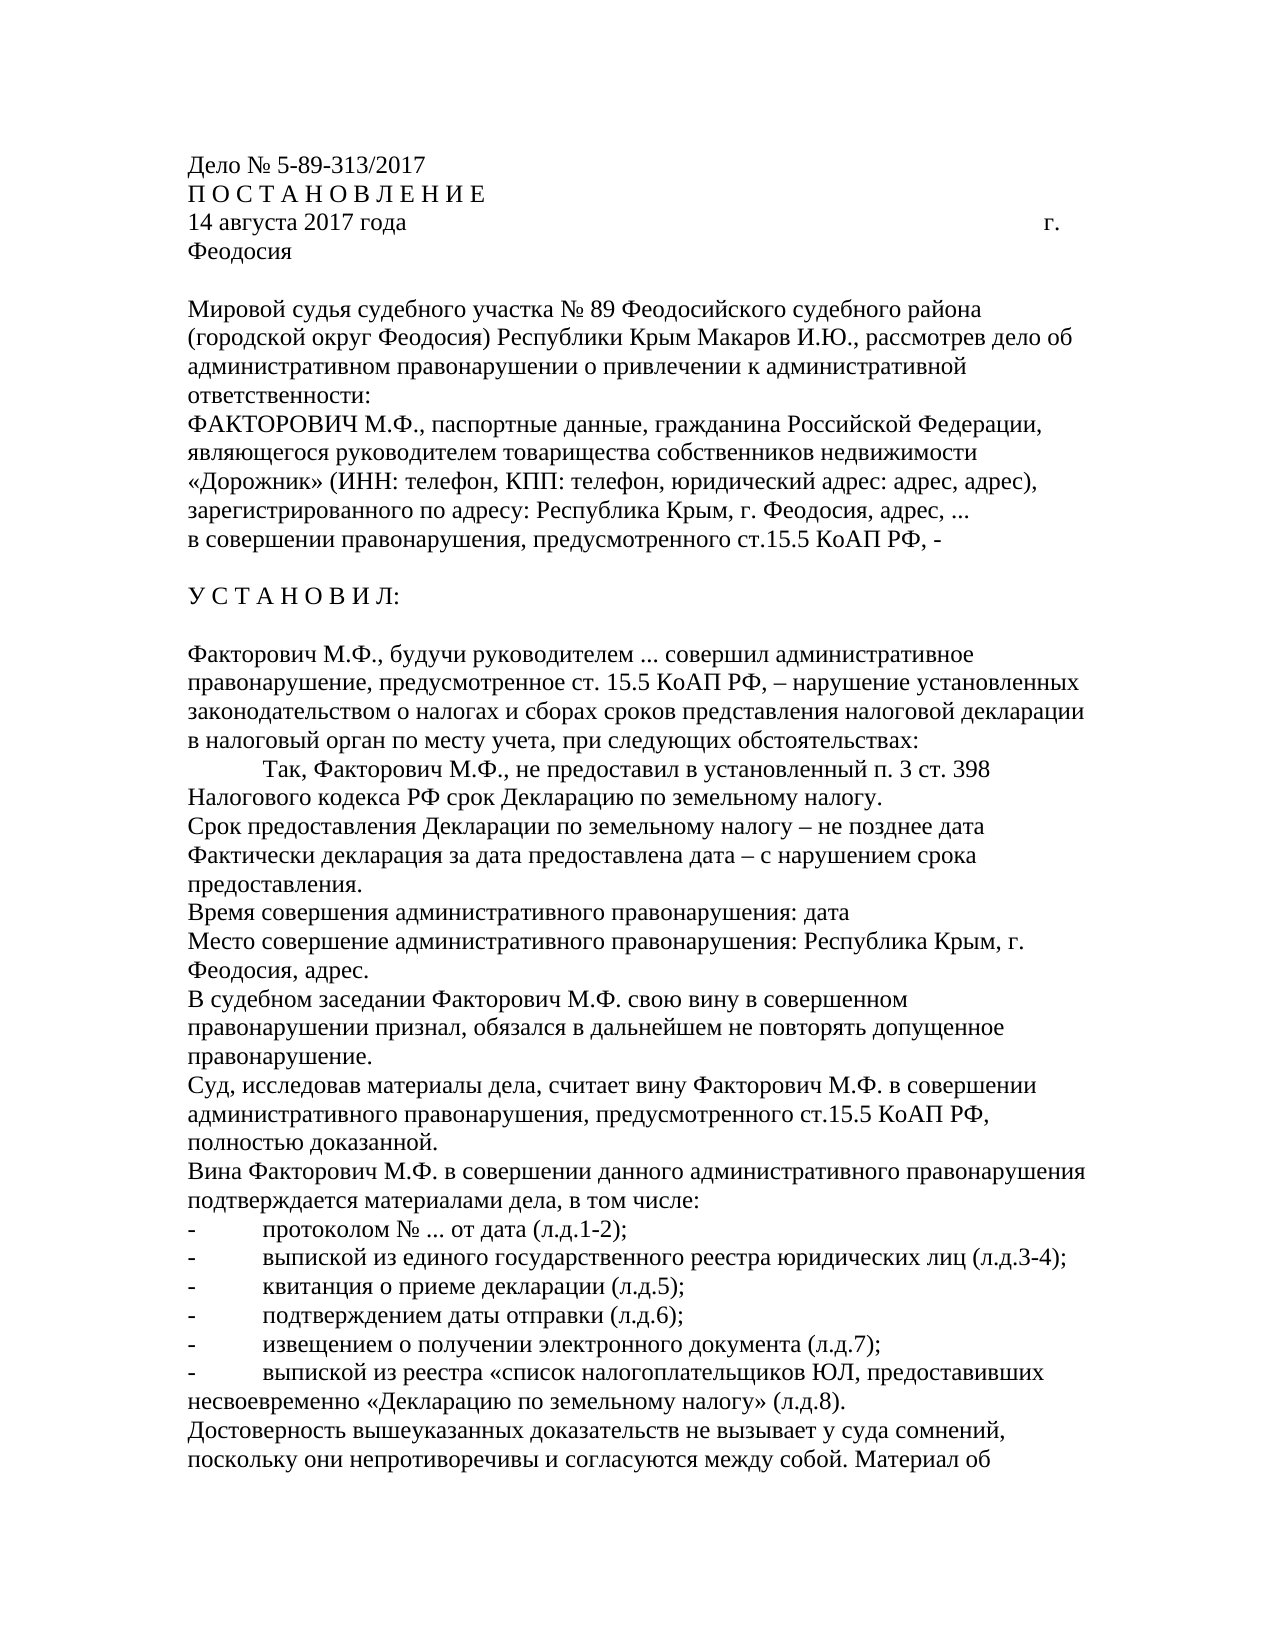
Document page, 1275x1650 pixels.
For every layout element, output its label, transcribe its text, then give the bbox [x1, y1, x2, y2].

text Дело № 5-89-313/2017 [187, 150, 1087, 179]
text 14 августа 2017 года г. Феодосия [187, 207, 1087, 265]
text В судебном заседании Факторович М.Ф. свою вину в совершенном правонарушении признал, обязался в дальнейшем не повторять допущенное правонарушение. [187, 984, 1087, 1070]
text Так, Факторович М.Ф., не предоставил в установленный п. 3 ст. 398 Налогового кодекса РФ срок Декларацию по земельному налогу. [187, 754, 1087, 811]
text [187, 1415, 1087, 1472]
text - квитанция о приеме декларации (л.д.5); [187, 1271, 1087, 1300]
text П О С Т А Н О В Л Е Н И Е [187, 179, 1087, 207]
text Время совершения административного правонарушения: дата [187, 897, 1087, 926]
text - извещением о получении электронного документа (л.д.7); [187, 1329, 1087, 1357]
text - выпиской из реестра «список налогоплательщиков ЮЛ, предоставивших несвоевременно «Декларацию по земельному налогу» (л.д.8). [187, 1357, 1087, 1415]
text У С Т А Н О В И Л: [187, 581, 1087, 610]
text - выпиской из единого государственного реестра юридических лиц (л.д.3-4); [187, 1242, 1087, 1271]
text - протоколом № ... от дата (л.д.1-2); [187, 1214, 1087, 1242]
text Суд, исследовав материалы дела, считает вину Факторович М.Ф. в совершении административного правонарушения, предусмотренного ст.15.5 КоАП РФ, полностью доказанной. [187, 1070, 1087, 1156]
text Срок предоставления Декларации по земельному налогу – не позднее дата [187, 811, 1087, 840]
text Вина Факторович М.Ф. в совершении данного административного правонарушения подтверждается материалами дела, в том числе: [187, 1156, 1087, 1214]
text Место совершение административного правонарушения: Республика Крым, г. Феодосия, адрес. [187, 926, 1087, 984]
text в совершении правонарушения, предусмотренного ст.15.5 КоАП РФ, - [187, 524, 1087, 552]
text - подтверждением даты отправки (л.д.6); [187, 1300, 1087, 1329]
text Мировой судья судебного участка № 89 Феодосийского судебного района (городской округ Феодосия) Республики Крым Макаров И.Ю., рассмотрев дело об административном правонарушении о привлечении к административной ответственности: [187, 294, 1087, 409]
text Факторович М.Ф., будучи руководителем ... совершил административное правонарушение, предусмотренное ст. 15.5 КоАП РФ, – нарушение установленных законодательством о налогах и сборах сроков представления налоговой декларации в налоговый орган по месту учета, при следующих обстоятельствах: [187, 639, 1087, 754]
text Фактически декларация за дата предоставлена дата – с нарушением срока предоставления. [187, 840, 1087, 897]
text ФАКТОРОВИЧ М.Ф., паспортные данные, гражданина Российской Федерации, являющегося руководителем товарищества собственников недвижимости «Дорожник» (ИНН: телефон, КПП: телефон, юридический адрес: адрес, адрес), зарегистрированного по адресу: Республика Крым, г. Феодосия, адрес, ... [187, 409, 1087, 524]
